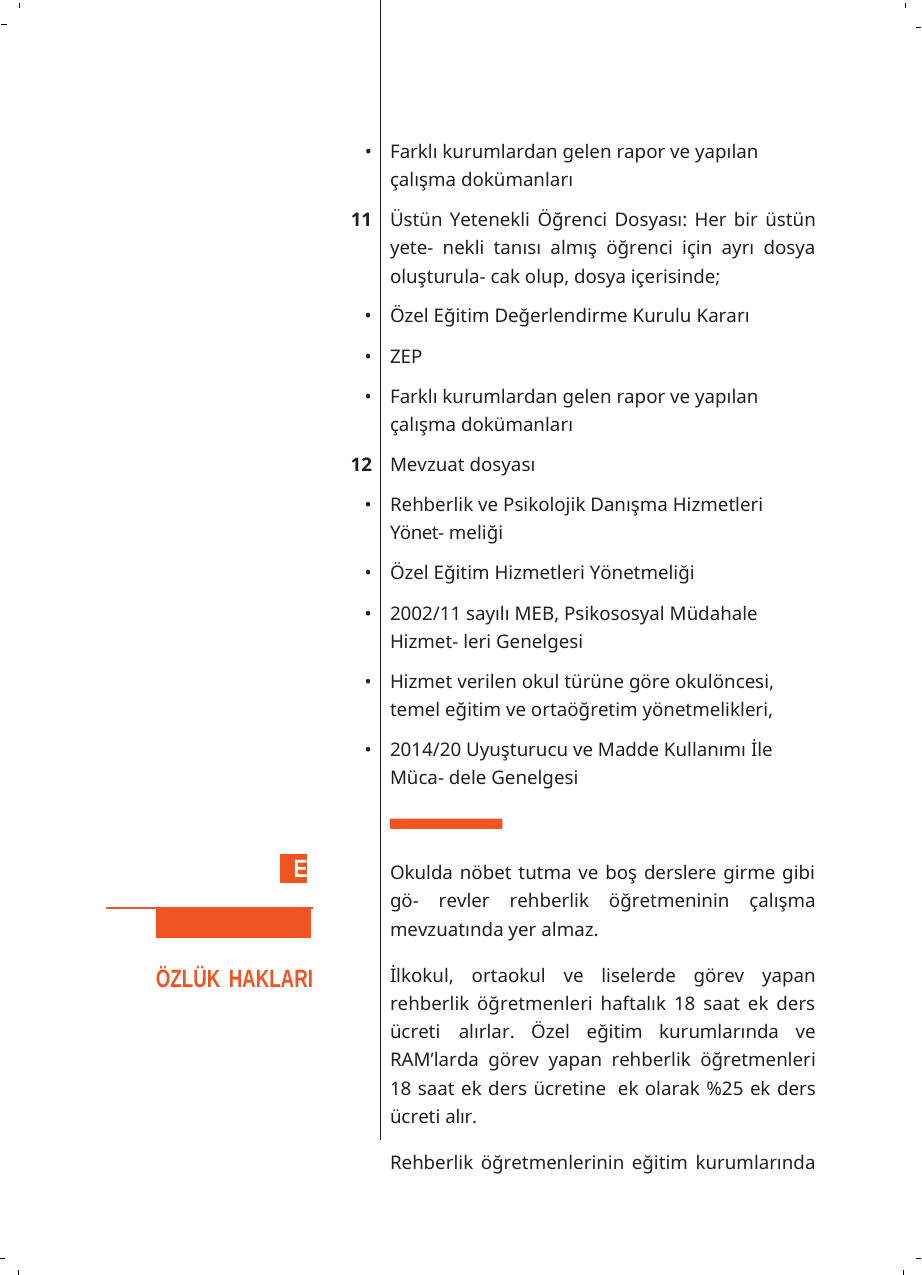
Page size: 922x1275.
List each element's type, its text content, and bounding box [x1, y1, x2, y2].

list Hizmet verilen okul türüne göre okulöncesi, temel eğitim ve ortaöğretim yönetmelikleri, [364, 668, 816, 722]
list Farklı kurumlardan gelen rapor ve yapılan çalışma dokümanları [364, 138, 816, 192]
list ZEP [364, 343, 427, 368]
list Üstün Yetenekli Öğrenci Dosyası: Her bir üstün yete- nekli tanısı almış öğrenci için ayrı dosya oluşturula- cak olup, dosya içerisinde; [351, 206, 816, 288]
list Farklı kurumlardan gelen rapor ve yapılan çalışma dokümanları [364, 383, 812, 437]
list Rehberlik ve Psikolojik Danışma Hizmetleri Yönet- meliği [364, 492, 816, 545]
text E ÖZLÜK HAKLARI [156, 854, 313, 993]
list Özel Eğitim Değerlendirme Kurulu Kararı [364, 303, 820, 328]
text İlkokul, ortaokul ve liselerde görev yapan rehberlik öğretmenleri haftalık 18 saat ek ders ücreti alırlar. Özel eğitim kurumlarında ve RAM’larda görev yapan rehberlik öğretmenleri 18 saat ek ders ücretine ek olarak %25 ek ders ücreti alır. [390, 962, 816, 1129]
list 2014/20 Uyuşturucu ve Madde Kullanımı İle Müca- dele Genelgesi [364, 736, 816, 790]
list Özel Eğitim Hizmetleri Yönetmeliği [364, 560, 820, 585]
text Rehberlik öğretmenlerinin eğitim kurumlarında ça- lışma saati haftalık 30 iş saatidir. Bu süre kurumun [390, 1149, 816, 1175]
list Mevzuat dosyası [350, 451, 820, 477]
list 2002/11 sayılı MEB, Psikososyal Müdahale Hizmet- leri Genelgesi [364, 600, 816, 654]
text Okulda nöbet tutma ve boş derslere girme gibi gö- revler rehberlik öğretmeninin çalışma mevzuatında yer almaz. [390, 859, 816, 941]
